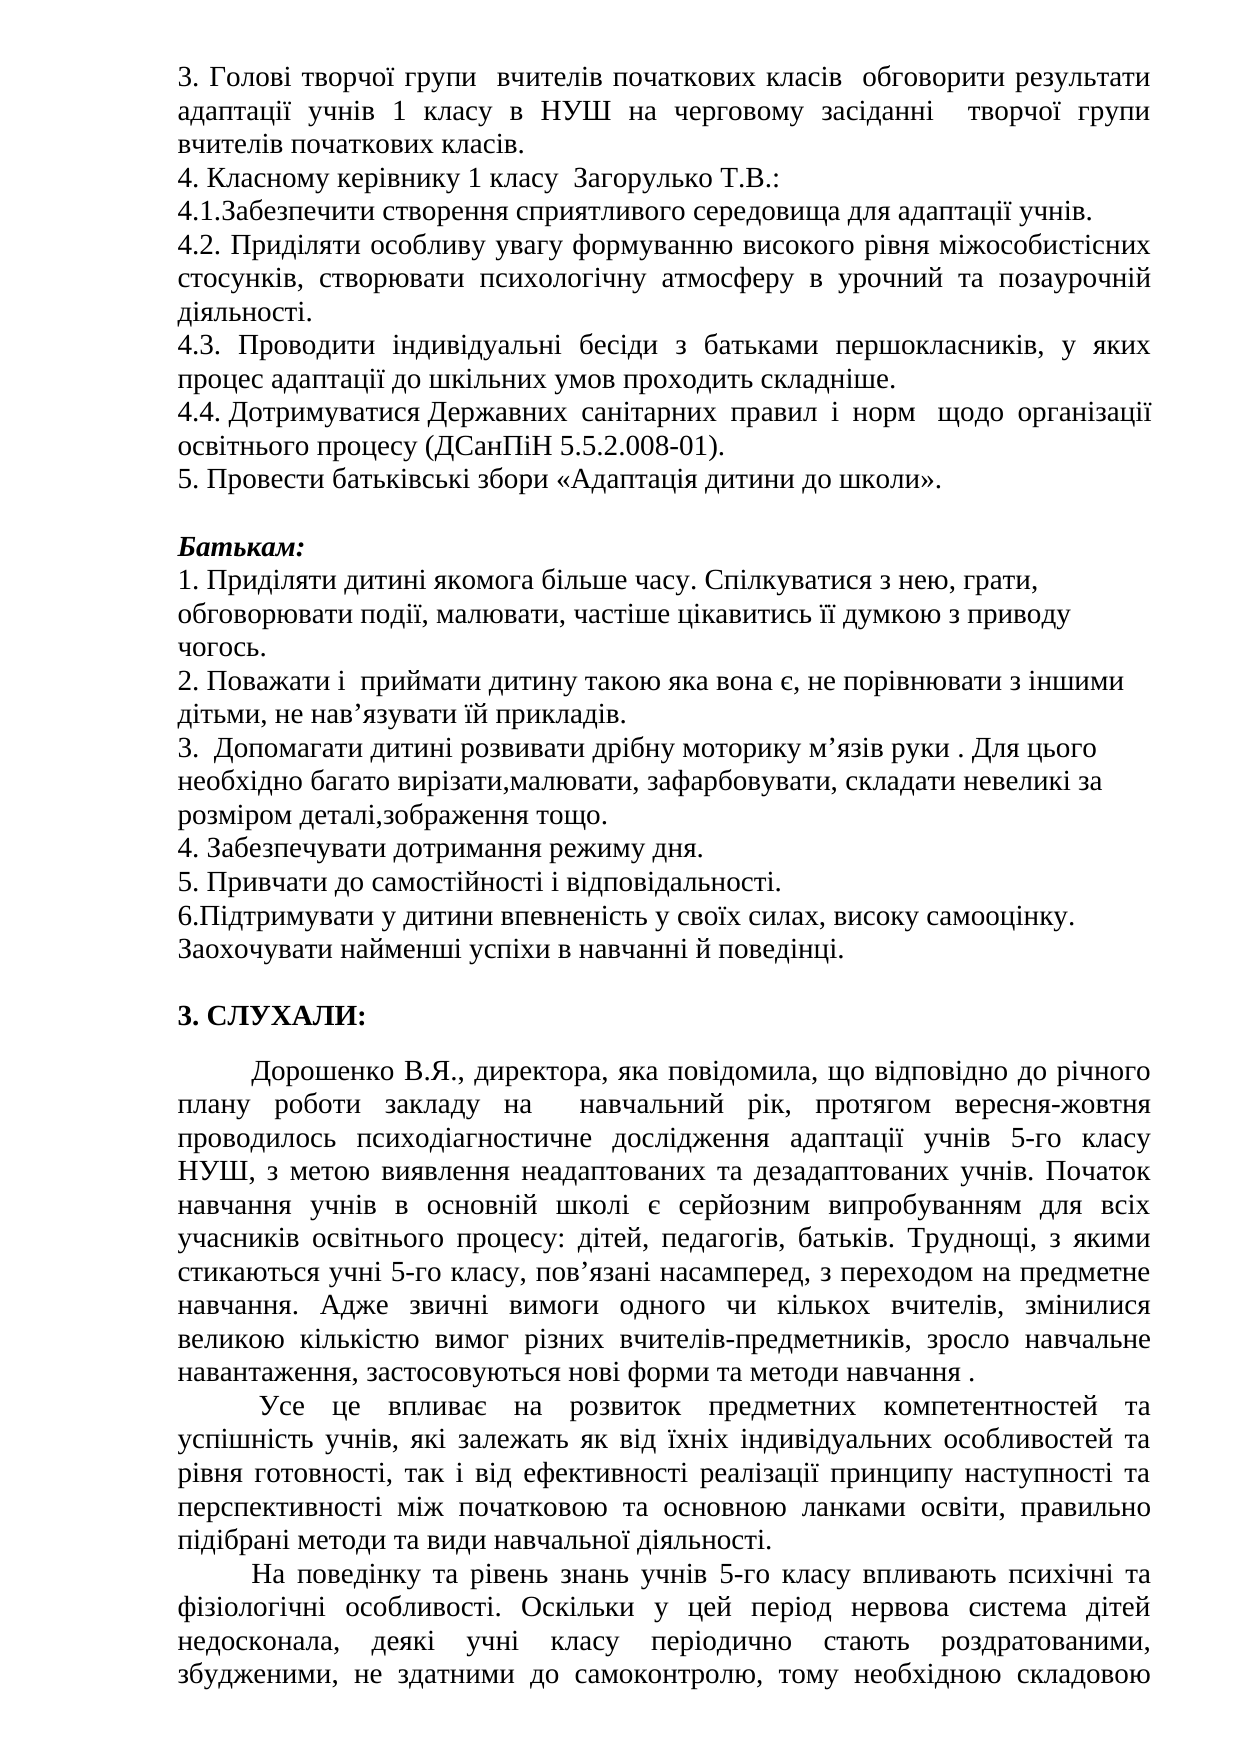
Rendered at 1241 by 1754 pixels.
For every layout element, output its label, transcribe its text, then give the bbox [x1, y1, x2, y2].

text 4. Забезпечувати дотримання режиму дня. [177, 831, 1152, 864]
text Батькам: [177, 529, 1152, 562]
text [177, 1556, 1152, 1690]
text 5. Привчати до самостійності і відповідальності. [177, 864, 1152, 898]
text Усе це впливає на розвиток предметних компетентностей та успішність учнів, які залежать як від їхніх індивідуальних особливостей та рівня готовності, так і від ефективності реалізації принципу наступності та перспективності між початковою та основною ланками освіти, правильно підібрані методи та види навчальної діяльності. [177, 1388, 1152, 1556]
text 3. СЛУХАЛИ: [177, 998, 1152, 1032]
text 3. Голові творчої групи вчителів початкових класів обговорити результати адаптації учнів 1 класу в НУШ на черговому засіданні творчої групи вчителів початкових класів. [177, 59, 1152, 160]
text Дорошенко В.Я., директора, яка повідомила, що відповідно до річного плану роботи закладу на навчальний рік, протягом вересня-жовтня проводилось психодіагностичне дослідження адаптації учнів 5-го класу НУШ, з метою виявлення неадаптованих та дезадаптованих учнів. Початок навчання учнів в основній школі є серйозним випробуванням для всіх учасників освітнього процесу: дітей, педагогів, батьків. Труднощі, з якими стикаються учні 5-го класу, пов’язані насамперед, з переходом на предметне навчання. Адже звичні вимоги одного чи кількох вчителів, змінилися великою кількістю вимог різних вчителів-предметників, зросло навчальне навантаження, застосовуються нові форми та методи навчання . [177, 1053, 1152, 1388]
text 1. Приділяти дитині якомога більше часу. Спілкуватися з нею, грати, обговорювати події, малювати, частіше цікавитись її думкою з приводу чогось. [177, 562, 1152, 663]
text 4.1.Забезпечити створення сприятливого середовища для адаптації учнів. [177, 193, 1152, 227]
text 2. Поважати і приймати дитину такою яка вона є, не порівнювати з іншими дітьми, не нав’язувати їй прикладів. [177, 663, 1152, 730]
text 3. Допомагати дитині розвивати дрібну моторику м’язів руки . Для цього необхідно багато вирізати,малювати, зафарбовувати, складати невеликі за розміром деталі,зображення тощо. [177, 730, 1152, 831]
text 4.3. Проводити індивідуальні бесіди з батьками першокласників, у яких процес адаптації до шкільних умов проходить складніше. [177, 327, 1152, 394]
text 6.Підтримувати у дитини впевненість у своїх силах, високу самооцінку. Заохочувати найменші успіхи в навчанні й поведінці. [177, 898, 1152, 965]
text 4. Класному керівнику 1 класу Загорулько Т.В.: [177, 160, 1152, 193]
text 5. Провести батьківські збори «Адаптація дитини до школи». [177, 462, 1152, 495]
text 4.4. Дотримуватися Державних санітарних правил і норм щодо організації освітнього процесу (ДСанПіН 5.5.2.008-01). [177, 394, 1152, 462]
text 4.2. Приділяти особливу увагу формуванню високого рівня міжособистісних стосунків, створювати психологічну атмосферу в урочний та позаурочній діяльності. [177, 227, 1152, 327]
